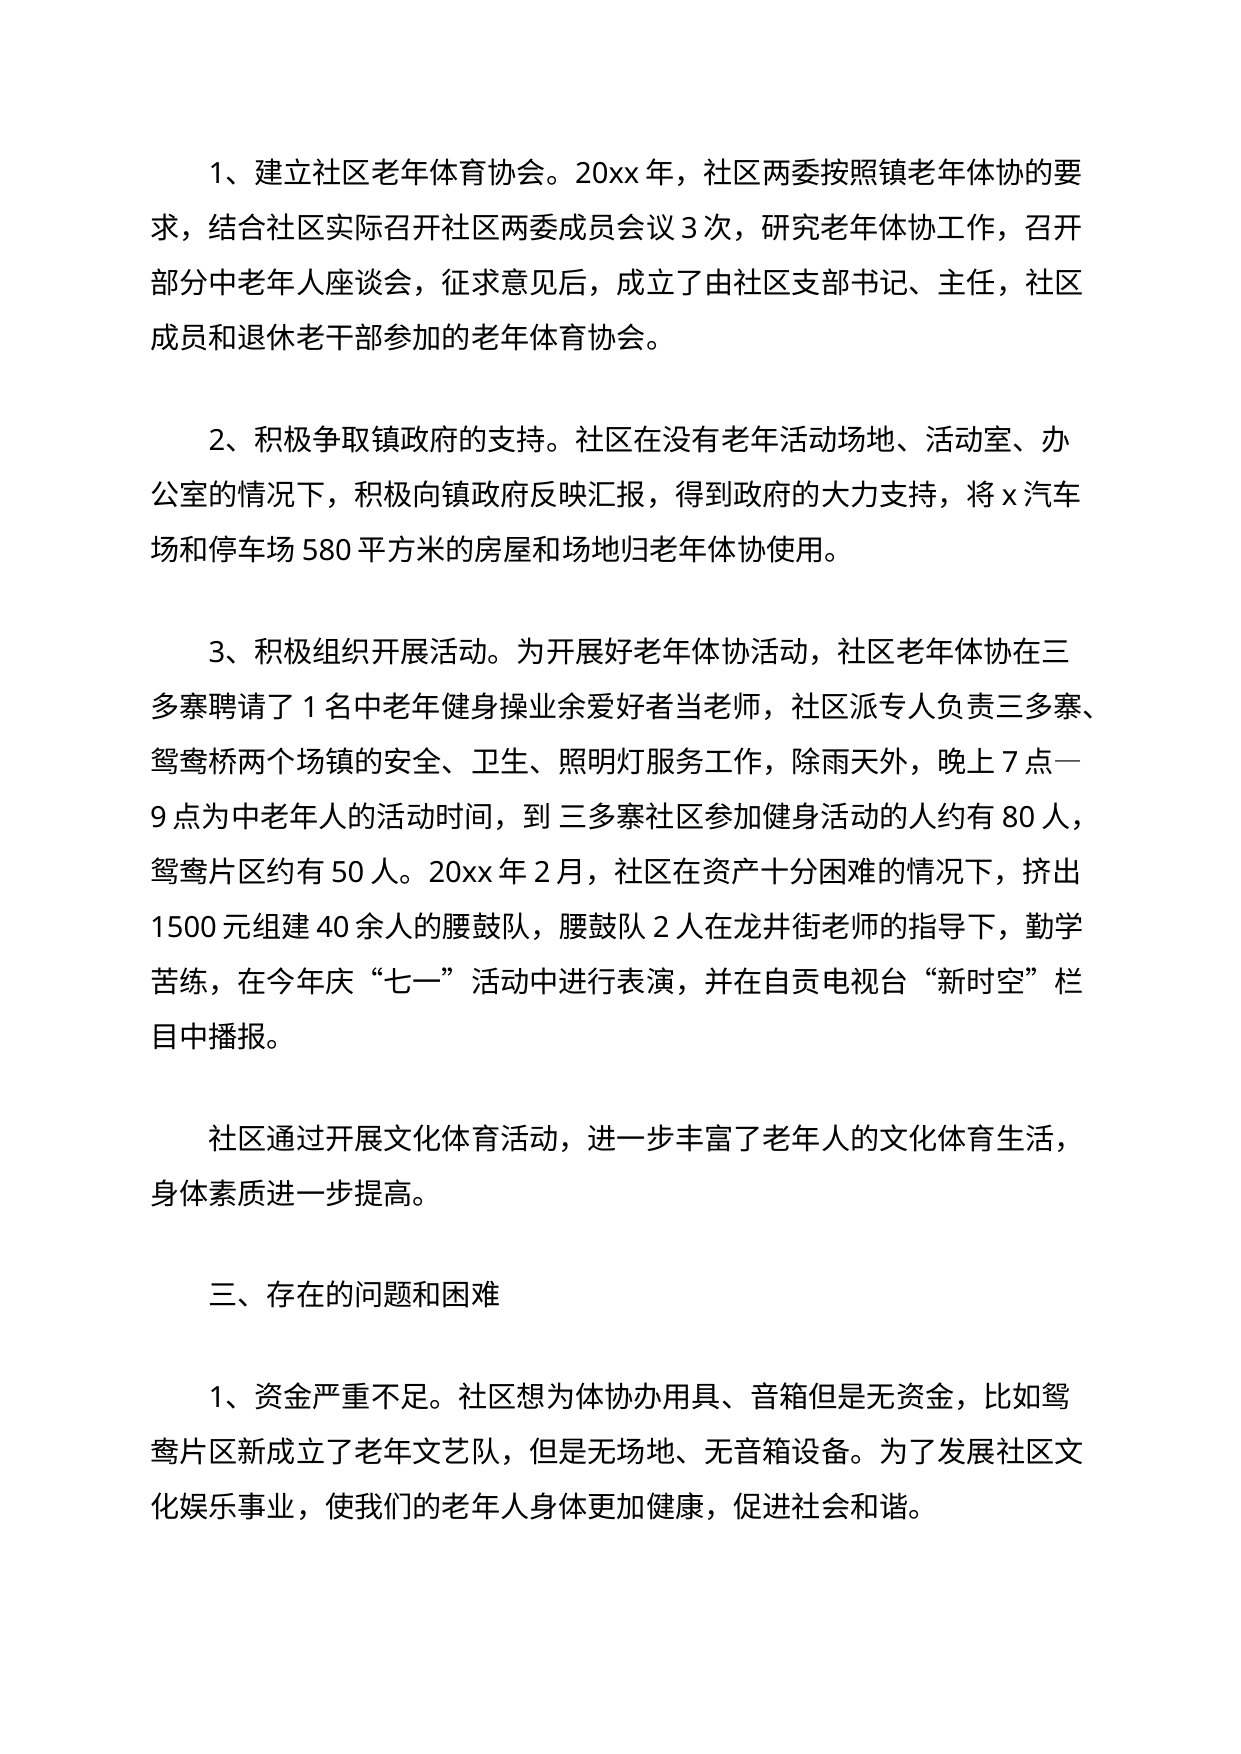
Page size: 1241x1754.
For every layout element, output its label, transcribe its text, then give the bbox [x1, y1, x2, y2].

text 三、存在的问题和困难 [150, 1272, 1090, 1314]
text 社区通过开展文化体育活动，进一步丰富了老年人的文化体育生活，身体素质进一步提高。 [150, 1115, 1090, 1212]
text 1、资金严重不足。社区想为体协办用具、音箱但是无资金，比如鸳鸯片区新成立了老年文艺队，但是无场地、无音箱设备。为了发展社区文化娱乐事业，使我们的老年人身体更加健康，促进社会和谐。 [150, 1374, 1090, 1526]
text 3、积极组织开展活动。为开展好老年体协活动，社区老年体协在三多寨聘请了1名中老年健身操业余爱好者当老师，社区派专人负责三多寨、鸳鸯桥两个场镇的安全、卫生、照明灯服务工作，除雨天外，晚上7点—9点为中老年人的活动时间，到 三多寨社区参加健身活动的人约有80人，鸳鸯片区约有50人。20xx年2月，社区在资产十分困难的情况下，挤出1500元组建40余人的腰鼓队，腰鼓队2人在龙井街老师的指导下，勤学苦练，在今年庆“七一”活动中进行表演，并在自贡电视台“新时空”栏目中播报。 [150, 629, 1090, 1056]
text 2、积极争取镇政府的支持。社区在没有老年活动场地、活动室、办公室的情况下，积极向镇政府反映汇报，得到政府的大力支持，将x汽车场和停车场580平方米的房屋和场地归老年体协使用。 [150, 417, 1090, 569]
text 1、建立社区老年体育协会。20xx年，社区两委按照镇老年体协的要求，结合社区实际召开社区两委成员会议3次，研究老年体协工作，召开部分中老年人座谈会，征求意见后，成立了由社区支部书记、主任，社区成员和退休老干部参加的老年体育协会。 [150, 150, 1090, 357]
